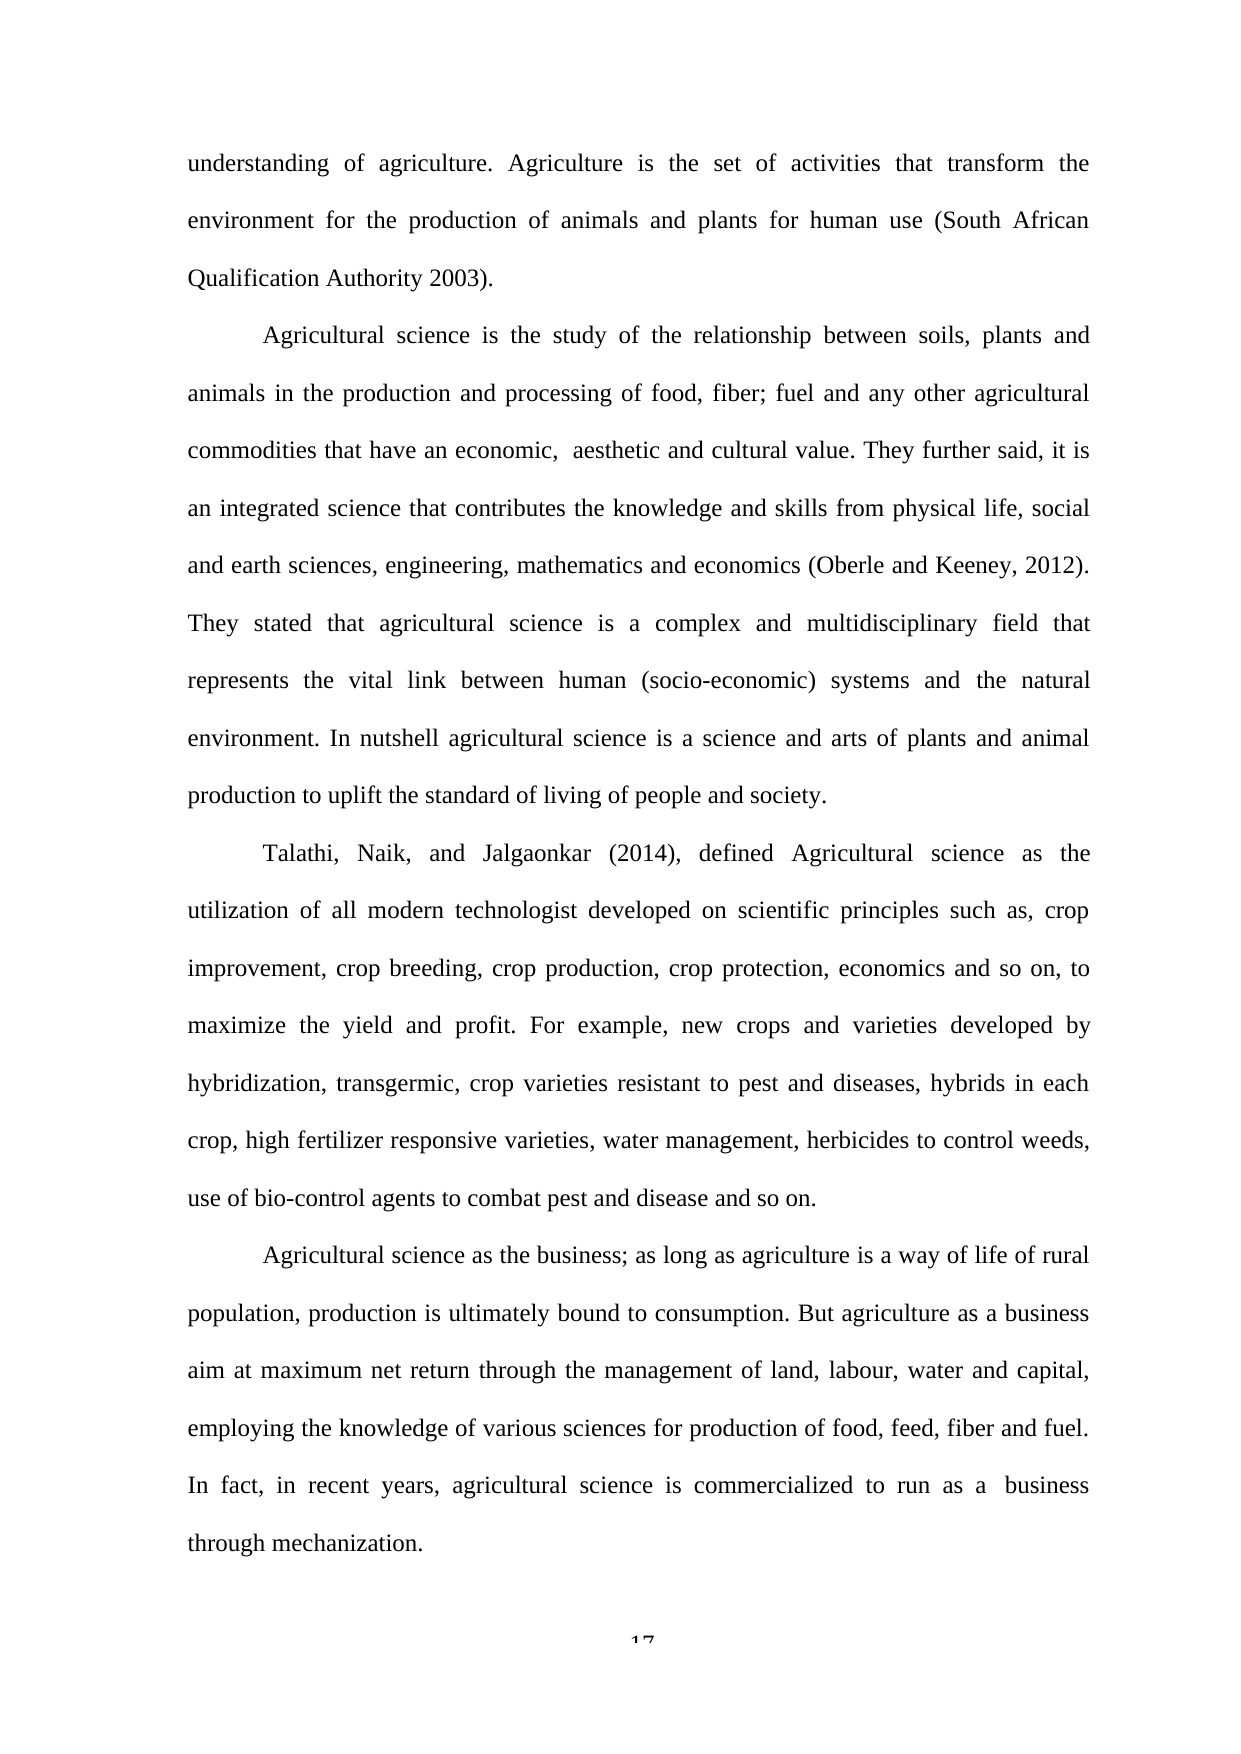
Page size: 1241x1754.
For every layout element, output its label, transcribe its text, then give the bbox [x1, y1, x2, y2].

text Agricultural science is the study of the relationship between soils, plants and animals in the production and processing of food, fiber; fuel and any other agricultural commodities that have an economic, aesthetic and cultural value. They further said, it is an integrated science that contributes the knowledge and skills from physical life, social and earth sciences, engineering, mathematics and economics (Oberle and Keeney, 2012). They stated that agricultural science is a complex and multidisciplinary field that represents the vital link between human (socio-economic) systems and the natural environment. In nutshell agricultural science is a science and arts of plants and animal production to uplift the standard of living of people and society. [187, 320, 1091, 809]
text understanding of agriculture. Agriculture is the set of activities that transform the environment for the production of animals and plants for human use (South African Qualification Authority 2003). [187, 148, 1090, 291]
text Talathi, Naik, and Jalgaonkar (2014), defined Agricultural science as the utilization of all modern technologist developed on scientific principles such as, crop improvement, crop breeding, crop production, crop protection, economics and so on, to maximize the yield and profit. For example, new crops and varieties developed by hybridization, transgermic, crop varieties resistant to pest and diseases, hybrids in each crop, high fertilizer responsive varieties, water management, herbicides to control weeds, use of bio-control agents to combat pest and disease and so on. [187, 838, 1091, 1212]
text Agricultural science as the business; as long as agriculture is a way of life of rural population, production is ultimately bound to consumption. But agriculture as a business aim at maximum net return through the management of land, labour, water and capital, employing the knowledge of various sciences for production of food, feed, fiber and fuel. In fact, in recent years, agricultural science is commercialized to run as a business through mechanization. [187, 1240, 1090, 1557]
